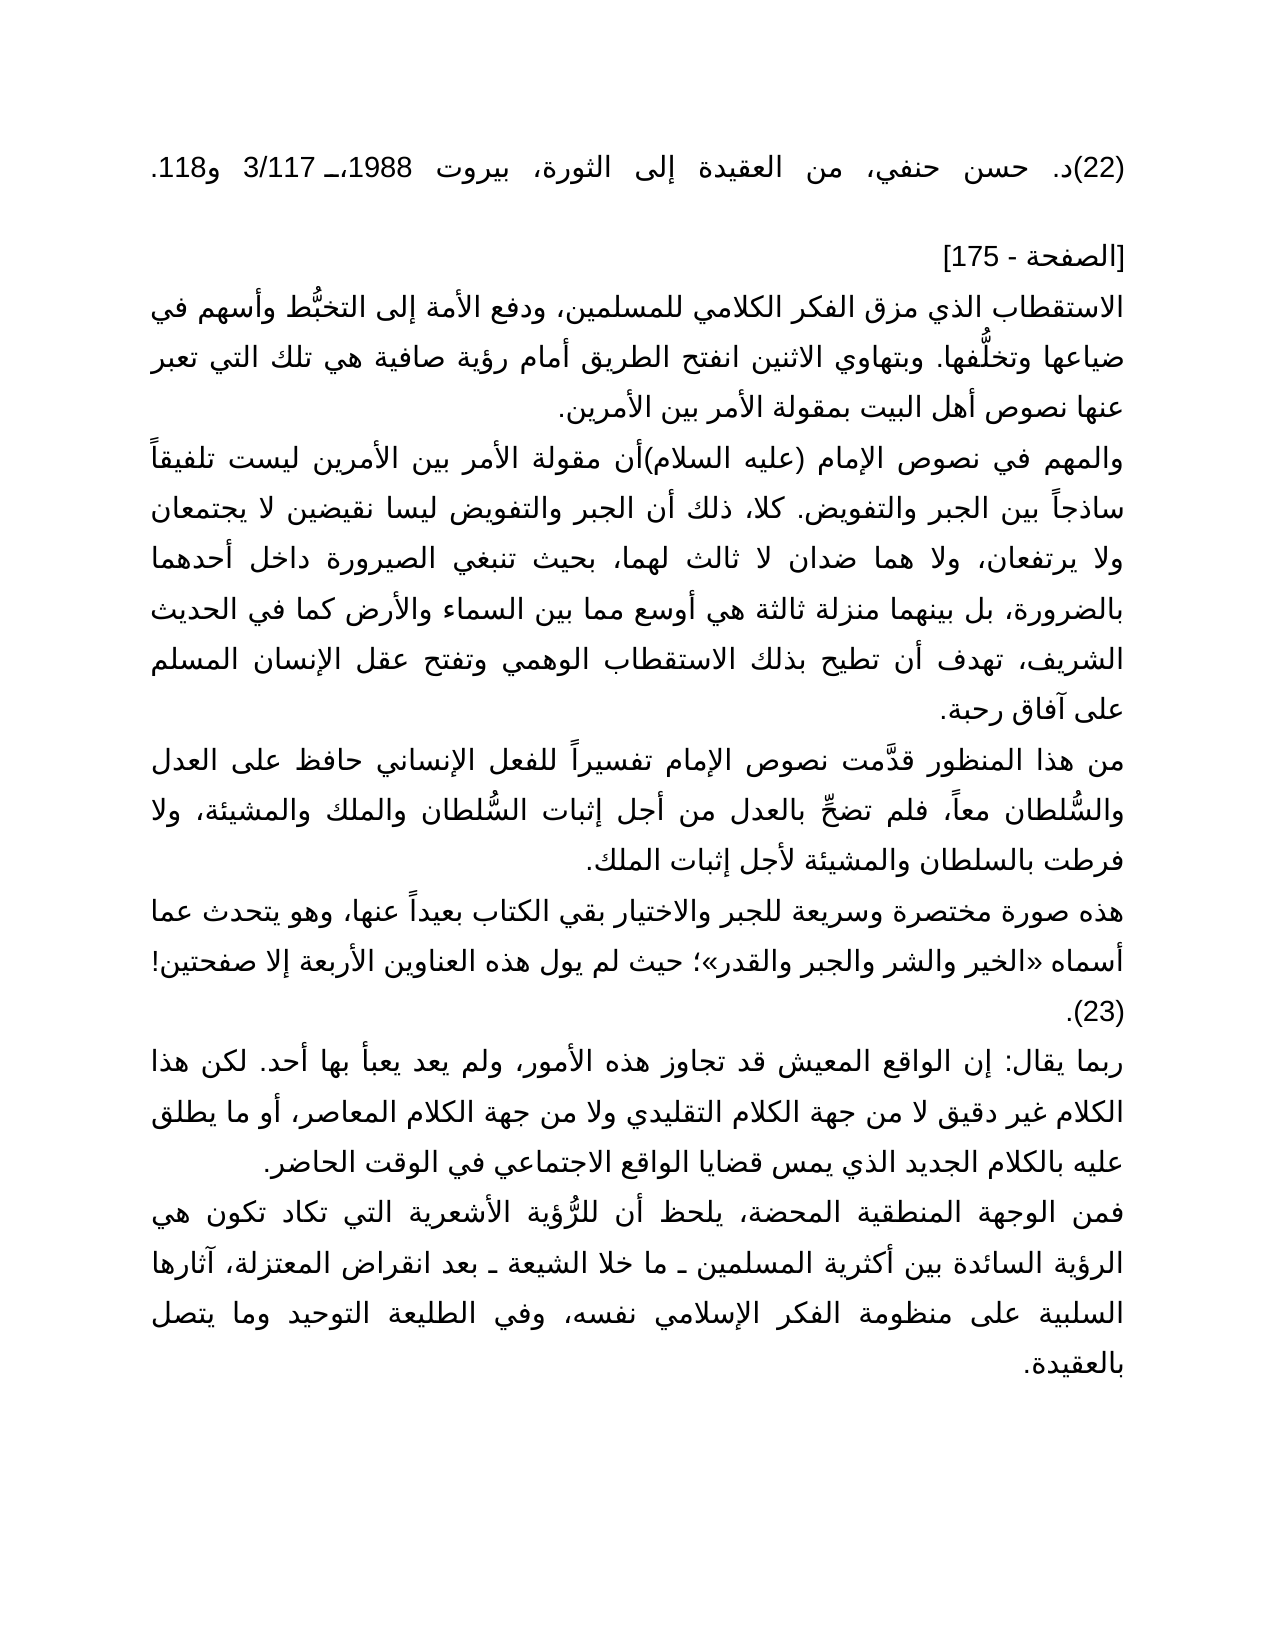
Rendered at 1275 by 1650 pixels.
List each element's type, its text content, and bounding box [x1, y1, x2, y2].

text [الصفحة - 175] [150, 239, 1125, 273]
text من هذا المنظور قدَّمت نصوص الإمام تفسيراً للفعل الإنساني حافظ على العدل والسُّلطان معاً، فلم تضحِّ بالعدل من أجل إثبات السُّلطان والملك والمشيئة، ولا فرطت بالسلطان والمشيئة لأجل إثبات الملك. [150, 743, 1125, 877]
text والمهم في نصوص الإمام (عليه السلام)أن مقولة الأمر بين الأمرين ليست تلفيقاً ساذجاً بين الجبر والتفويض. كلا، ذلك أن الجبر والتفويض ليسا نقيضين لا يجتمعان ولا يرتفعان، ولا هما ضدان لا ثالث لهما، بحيث تنبغي الصيرورة داخل أحدهما بالضرورة، بل بينهما منزلة ثالثة هي أوسع مما بين السماء والأرض كما في الحديث الشريف، تهدف أن تطيح بذلك الاستقطاب الوهمي وتفتح عقل الإنسان المسلم على آفاق رحبة. [150, 441, 1125, 726]
text فمن الوجهة المنطقية المحضة، يلحظ أن للرُّؤية الأشعرية التي تكاد تكون هي الرؤية السائدة بين أكثرية المسلمين ـ ما خلا الشيعة ـ بعد انقراض المعتزلة، آثارها السلبية على منظومة الفكر الإسلامي نفسه، وفي الطليعة التوحيد وما يتصل بالعقيدة. [150, 1195, 1125, 1380]
text ربما يقال: إن الواقع المعيش قد تجاوز هذه الأمور، ولم يعد يعبأ بها أحد. لكن هذا الكلام غير دقيق لا من جهة الكلام التقليدي ولا من جهة الكلام المعاصر، أو ما يطلق عليه بالكلام الجديد الذي يمس قضايا الواقع الاجتماعي في الوقت الحاضر. [150, 1044, 1125, 1179]
text (22)د. حسن حنفي، من العقيدة إلى الثورة، بيروت 1988، 3/117 و118. [150, 150, 1125, 226]
text هذه صورة مختصرة وسريعة للجبر والاختيار بقي الكتاب بعيداً عنها، وهو يتحدث عما أسماه «الخير والشر والجبر والقدر»؛ حيث لم يول هذه العناوين الأربعة إلا صفحتين! (23). [150, 893, 1125, 1028]
text الاستقطاب الذي مزق الفكر الكلامي للمسلمين، ودفع الأمة إلى التخبُّط وأسهم في ضياعها وتخلُّفها. وبتهاوي الاثنين انفتح الطريق أمام رؤية صافية هي تلك التي تعبر عنها نصوص أهل البيت بمقولة الأمر بين الأمرين. [150, 290, 1125, 424]
